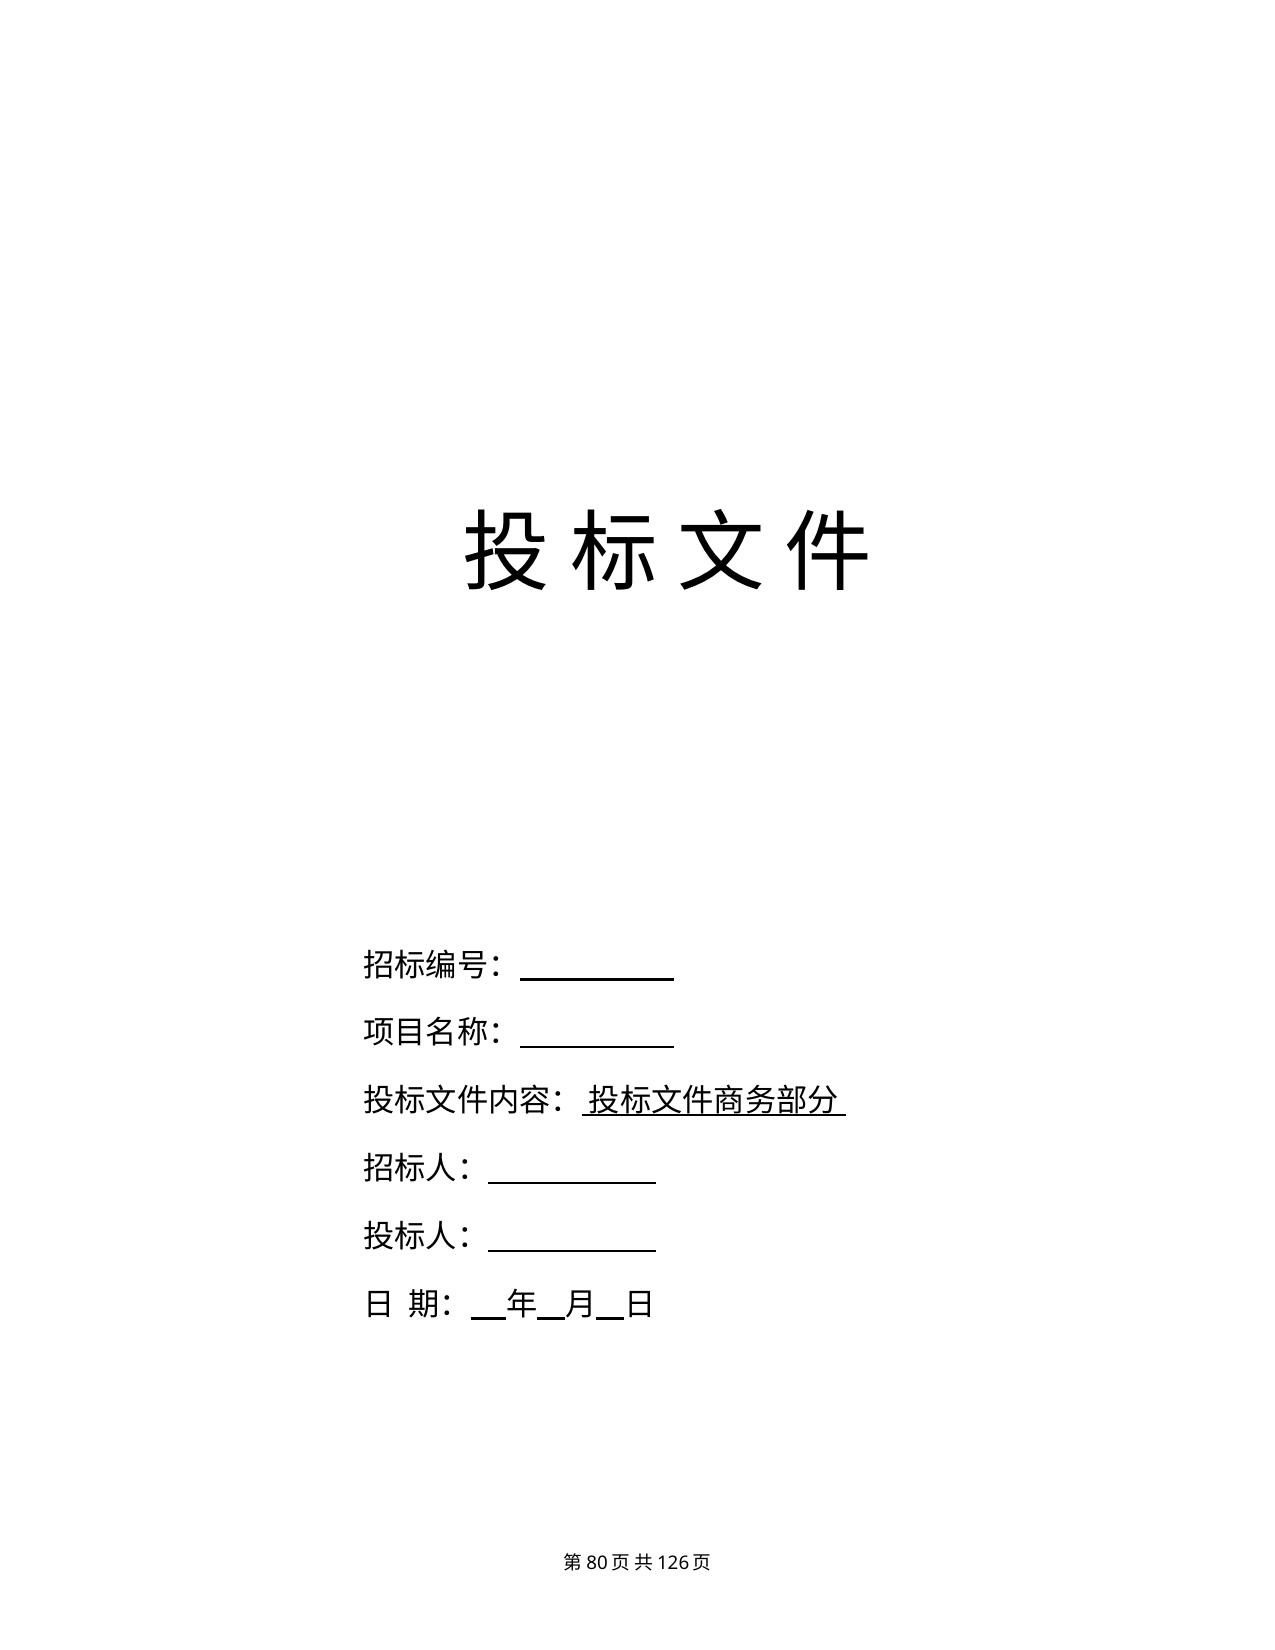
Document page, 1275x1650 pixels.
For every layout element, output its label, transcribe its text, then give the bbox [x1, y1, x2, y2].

text 项目名称： [168, 1007, 1166, 1053]
text 投 标 文 件 [168, 482, 1166, 608]
text 招标人： [168, 1143, 1166, 1188]
text 投标人： [168, 1211, 1166, 1256]
text 投标文件内容： 投标文件商务部分 [168, 1075, 1166, 1121]
text 招标编号： [168, 940, 1166, 985]
text 日 期： 年 月 日 [168, 1279, 1166, 1324]
